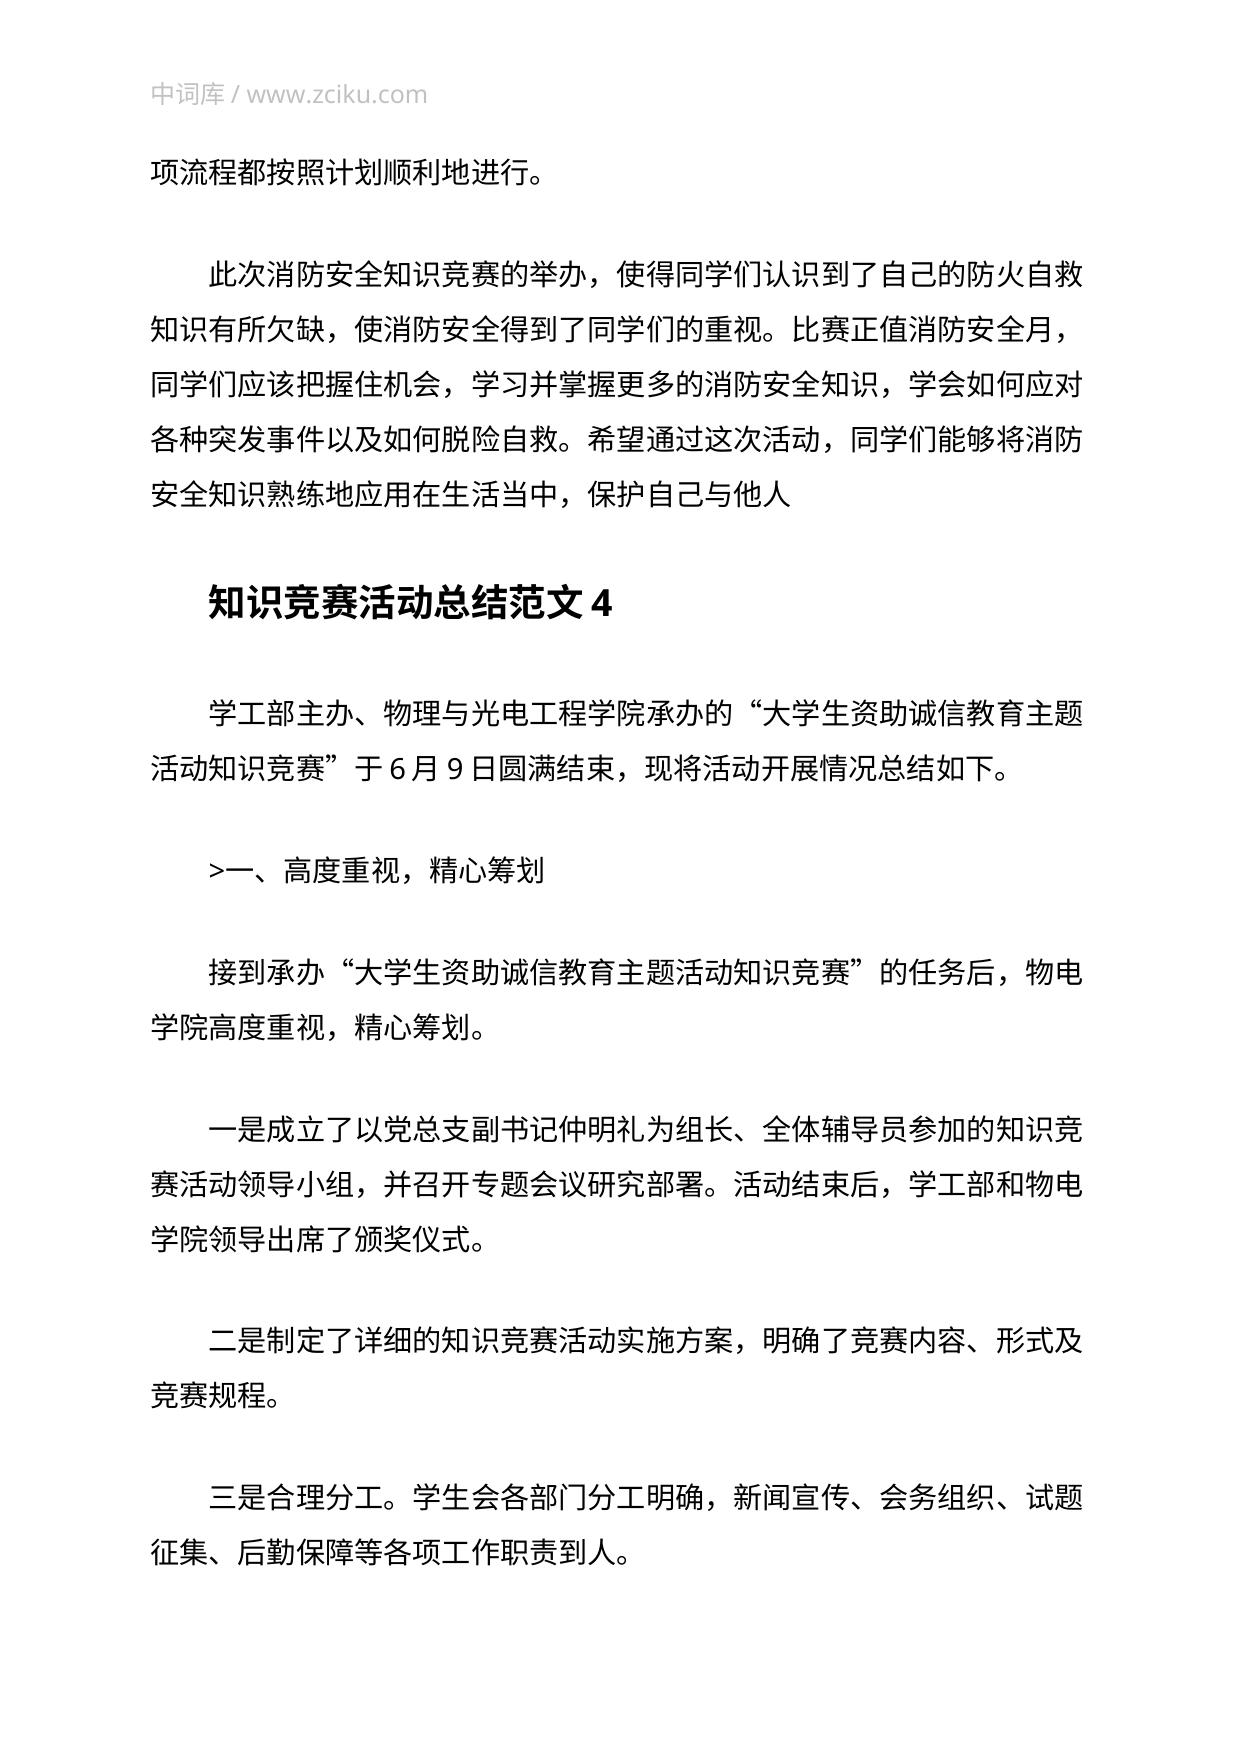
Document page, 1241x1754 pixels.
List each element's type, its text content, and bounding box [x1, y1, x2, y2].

text 三是合理分工。学生会各部门分工明确，新闻宣传、会务组织、试题征集、后勤保障等各项工作职责到人。 [150, 1474, 1090, 1572]
text 一是成立了以党总支副书记仲明礼为组长、全体辅导员参加的知识竞赛活动领导小组，并召开专题会议研究部署。活动结束后，学工部和物电学院领导出席了颁奖仪式。 [150, 1106, 1090, 1258]
text >一、高度重视，精心筹划 [150, 848, 1090, 890]
text 学工部主办、物理与光电工程学院承办的“大学生资助诚信教育主题活动知识竞赛”于6月9日圆满结束，现将活动开展情况总结如下。 [150, 691, 1090, 788]
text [150, 150, 1090, 192]
text 此次消防安全知识竞赛的举办，使得同学们认识到了自己的防火自救知识有所欠缺，使消防安全得到了同学们的重视。比赛正值消防安全月，同学们应该把握住机会，学习并掌握更多的消防安全知识，学会如何应对各种突发事件以及如何脱险自救。希望通过这次活动，同学们能够将消防安全知识熟练地应用在生活当中，保护自己与他人 [150, 252, 1090, 514]
text 二是制定了详细的知识竞赛活动实施方案，明确了竞赛内容、形式及竞赛规程。 [150, 1318, 1090, 1415]
text 知识竞赛活动总结范文4 [150, 573, 1090, 628]
text 接到承办“大学生资助诚信教育主题活动知识竞赛”的任务后，物电学院高度重视，精心筹划。 [150, 949, 1090, 1047]
